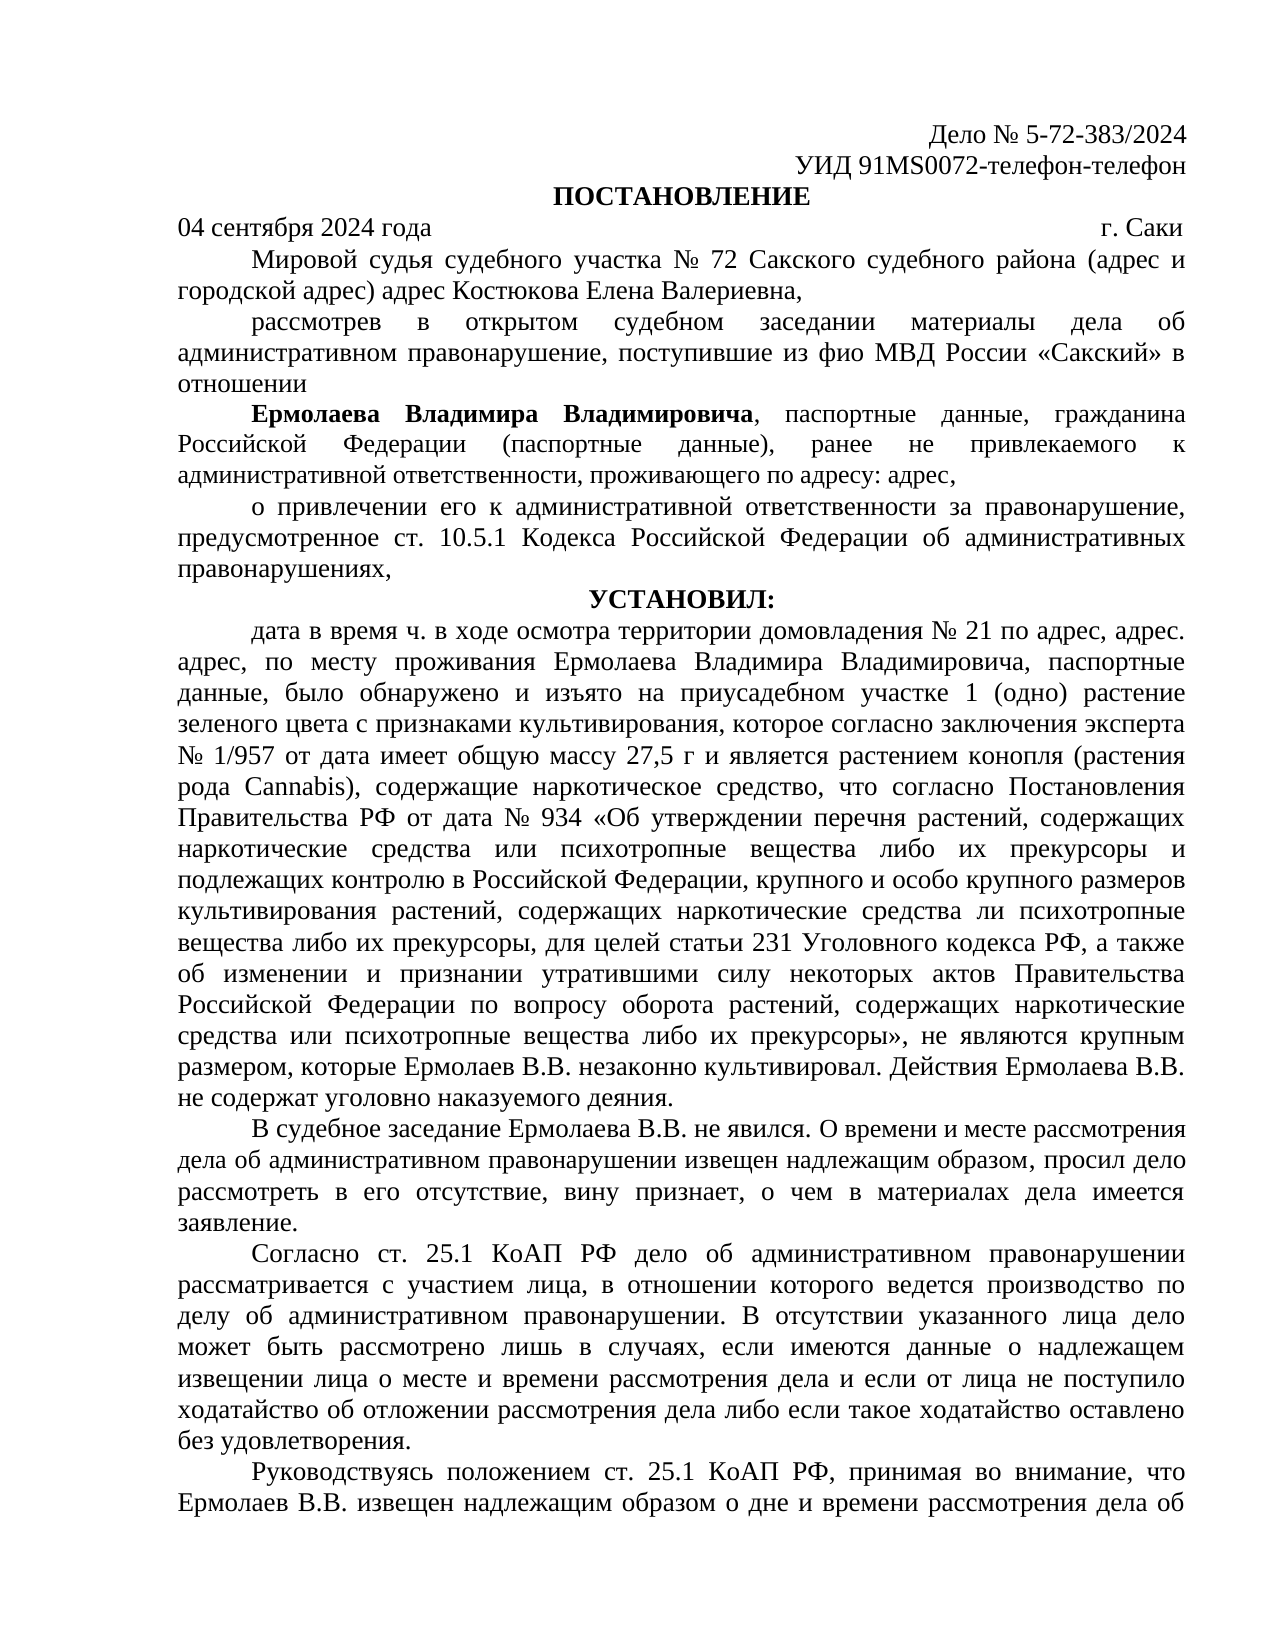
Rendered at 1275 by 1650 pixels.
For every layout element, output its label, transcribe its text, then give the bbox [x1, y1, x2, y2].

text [177, 1455, 1186, 1517]
text дата в время ч. в ходе осмотра территории домовладения № 21 по адрес, адрес. адрес, по месту проживания Ермолаева Владимира Владимировича, паспортные данные, было обнаружено и изъято на приусадебном участке 1 (одно) растение зеленого цвета с признаками культивирования, которое согласно заключения эксперта № 1/957 от дата имеет общую массу 27,5 г и является растением конопля (растения рода Cannabis), содержащие наркотическое средство, что согласно Постановления Правительства РФ от дата № 934 «Об утверждении перечня растений, содержащих наркотические средства или психотропные вещества либо их прекурсоры и подлежащих контролю в Российской Федерации, крупного и особо крупного размеров культивирования растений, содержащих наркотические средства ли психотропные вещества либо их прекурсоры, для целей статьи 231 Уголовного кодекса РФ, а также об изменении и признании утратившими силу некоторых актов Правительства Российской Федерации по вопросу оборота растений, содержащих наркотические средства или психотропные вещества либо их прекурсоры», не являются крупным размером, которые Ермолаев В.В. незаконно культивировал. Действия Ермолаева В.В. не содержат уголовно наказуемого деяния. [177, 614, 1186, 1112]
text УСТАНОВИЛ: [177, 583, 1186, 614]
text Согласно ст. 25.1 КоАП РФ дело об административном правонарушении рассматривается с участием лица, в отношении которого ведется производство по делу об административном правонарушении. В отсутствии указанного лица дело может быть рассмотрено лишь в случаях, если имеются данные о надлежащем извещении лица о месте и времени рассмотрения дела и если от лица не поступило ходатайство об отложении рассмотрения дела либо если такое ходатайство оставлено без удовлетворения. [177, 1237, 1186, 1455]
text 04 сентября 2024 года г. Саки [177, 212, 1186, 243]
text Ермолаева Владимира Владимировича, паспортные данные, гражданина Российской Федерации (паспортные данные), ранее не привлекаемого к административной ответственности, проживающего по адресу: адрес, [177, 398, 1186, 489]
text Мировой судья судебного участка № 72 Сакского судебного района (адрес и городской адрес) адрес Костюкова Елена Валериевна, [177, 243, 1186, 305]
text УИД 91MS0072-телефон-телефон [177, 149, 1186, 180]
text рассмотрев в открытом судебном заседании материалы дела об административном правонарушение, поступившие из фио МВД России «Сакский» в отношении [177, 305, 1186, 398]
text В судебное заседание Ермолаева В.В. не явился. О времени и месте рассмотрения дела об административном правонарушении извещен надлежащим образом, просил дело рассмотреть в его отсутствие, вину признает, о чем в материалах дела имеется заявление. [177, 1112, 1186, 1237]
text Дело № 5-72-383/2024 [177, 118, 1186, 149]
text ПОСТАНОВЛЕНИЕ [177, 180, 1186, 212]
text о привлечении его к административной ответственности за правонарушение, предусмотренное ст. 10.5.1 Кодекса Российской Федерации об административных правонарушениях, [177, 489, 1186, 583]
